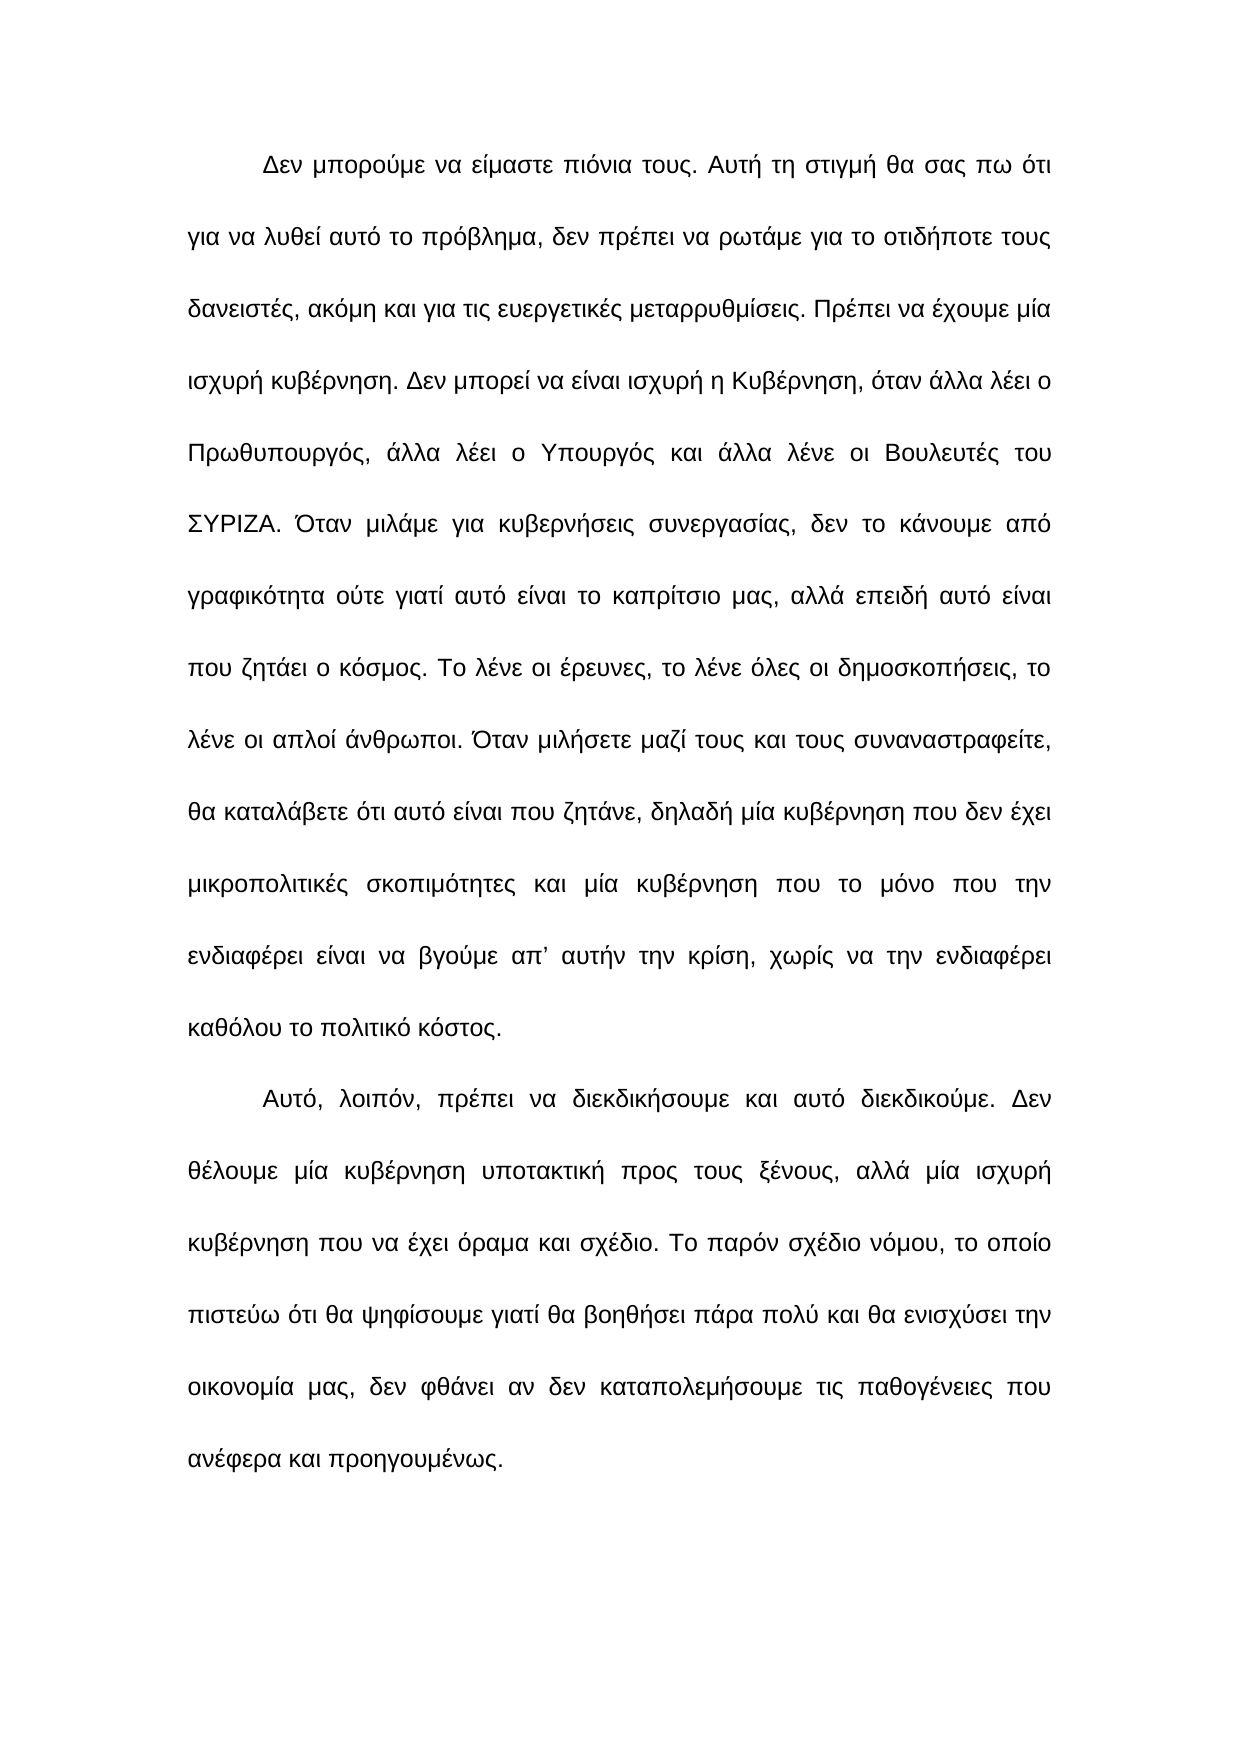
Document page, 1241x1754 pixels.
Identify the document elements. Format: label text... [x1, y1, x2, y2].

text Αυτό, λοιπόν, πρέπει να διεκδικήσουμε και αυτό διεκδικούμε. Δεν θέλουμε μία κυβέρνηση υποτακτική προς τους ξένους, αλλά μία ισχυρή κυβέρνηση που να έχει όραμα και σχέδιο. Το παρόν σχέδιο νόμου, το οποίο πιστεύω ότι θα ψηφίσουμε γιατί θα βοηθήσει πάρα πολύ και θα ενισχύσει την οικονομία μας, δεν φθάνει αν δεν καταπολεμήσουμε τις παθογένειες που ανέφερα και προηγουμένως. [187, 1084, 1053, 1472]
text Δεν μπορούμε να είμαστε πιόνια τους. Αυτή τη στιγμή θα σας πω ότι για να λυθεί αυτό το πρόβλημα, δεν πρέπει να ρωτάμε για το οτιδήποτε τους δανειστές, ακόμη και για τις ευεργετικές μεταρρυθμίσεις. Πρέπει να έχουμε μία ισχυρή κυβέρνηση. Δεν μπορεί να είναι ισχυρή η Κυβέρνηση, όταν άλλα λέει ο Πρωθυπουργός, άλλα λέει ο Υπουργός και άλλα λένε οι Βουλευτές του ΣΥΡΙΖΑ. Όταν μιλάμε για κυβερνήσεις συνεργασίας, δεν το κάνουμε από γραφικότητα ούτε γιατί αυτό είναι το καπρίτσιο μας, αλλά επειδή αυτό είναι που ζητάει ο κόσμος. Το λένε οι έρευνες, το λένε όλες οι δημοσκοπήσεις, το λένε οι απλοί άνθρωποι. Όταν μιλήσετε μαζί τους και τους συναναστραφείτε, θα καταλάβετε ότι αυτό είναι που ζητάνε, δηλαδή μία κυβέρνηση που δεν έχει μικροπολιτικές σκοπιμότητες και μία κυβέρνηση που το μόνο που την ενδιαφέρει είναι να βγούμε απ’ αυτήν την κρίση, χωρίς να την ενδιαφέρει καθόλου το πολιτικό κόστος. [187, 150, 1053, 1041]
